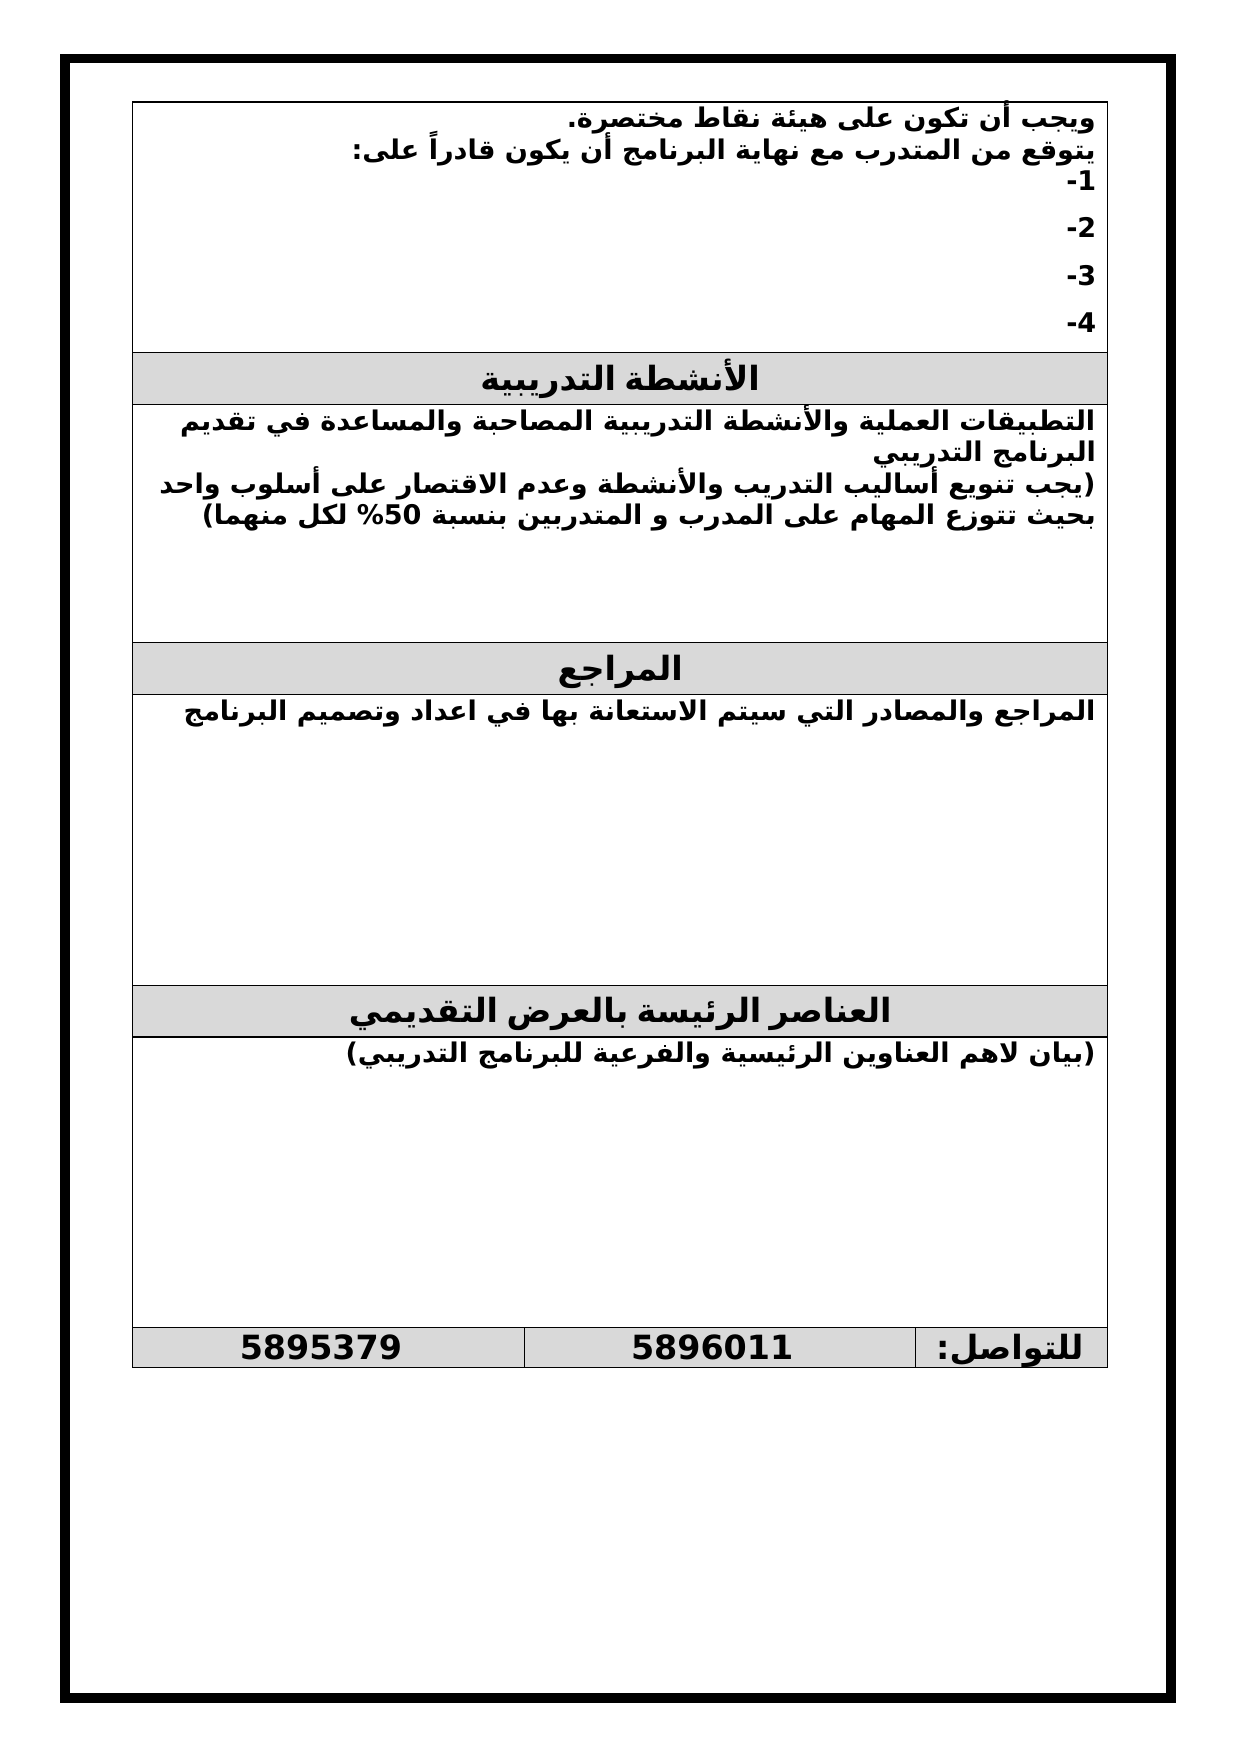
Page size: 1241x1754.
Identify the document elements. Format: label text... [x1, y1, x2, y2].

table_cell ويجب أن تكون على هيئة نقاط مختصرة. يتوقع من المتدرب مع نهاية البرنامج أن يكون قادراً على: 1- 2- 3- 4- [133, 103, 1107, 352]
table_cell العناصر الرئيسة بالعرض التقديمي [133, 986, 1107, 1036]
table_cell المراجع والمصادر التي سيتم الاستعانة بها في اعداد وتصميم البرنامج [133, 695, 1107, 984]
table_cell المراجع [133, 643, 1107, 694]
table_cell للتواصل: [916, 1328, 1107, 1367]
table_cell 5896011 [525, 1328, 915, 1367]
table_cell (بيان لاهم العناوين الرئيسية والفرعية للبرنامج التدريبي) [133, 1038, 1107, 1327]
table_cell التطبيقات العملية والأنشطة التدريبية المصاحبة والمساعدة في تقديم البرنامج التدريبي (يجب تنويع أساليب التدريب والأنشطة وعدم الاقتصار على أسلوب واحد بحيث تتوزع المهام على المدرب و المتدربين بنسبة 50% لكل منهما) [133, 405, 1107, 642]
table_cell 5895379 [133, 1328, 524, 1367]
table_cell الأنشطة التدريبية [133, 353, 1107, 404]
